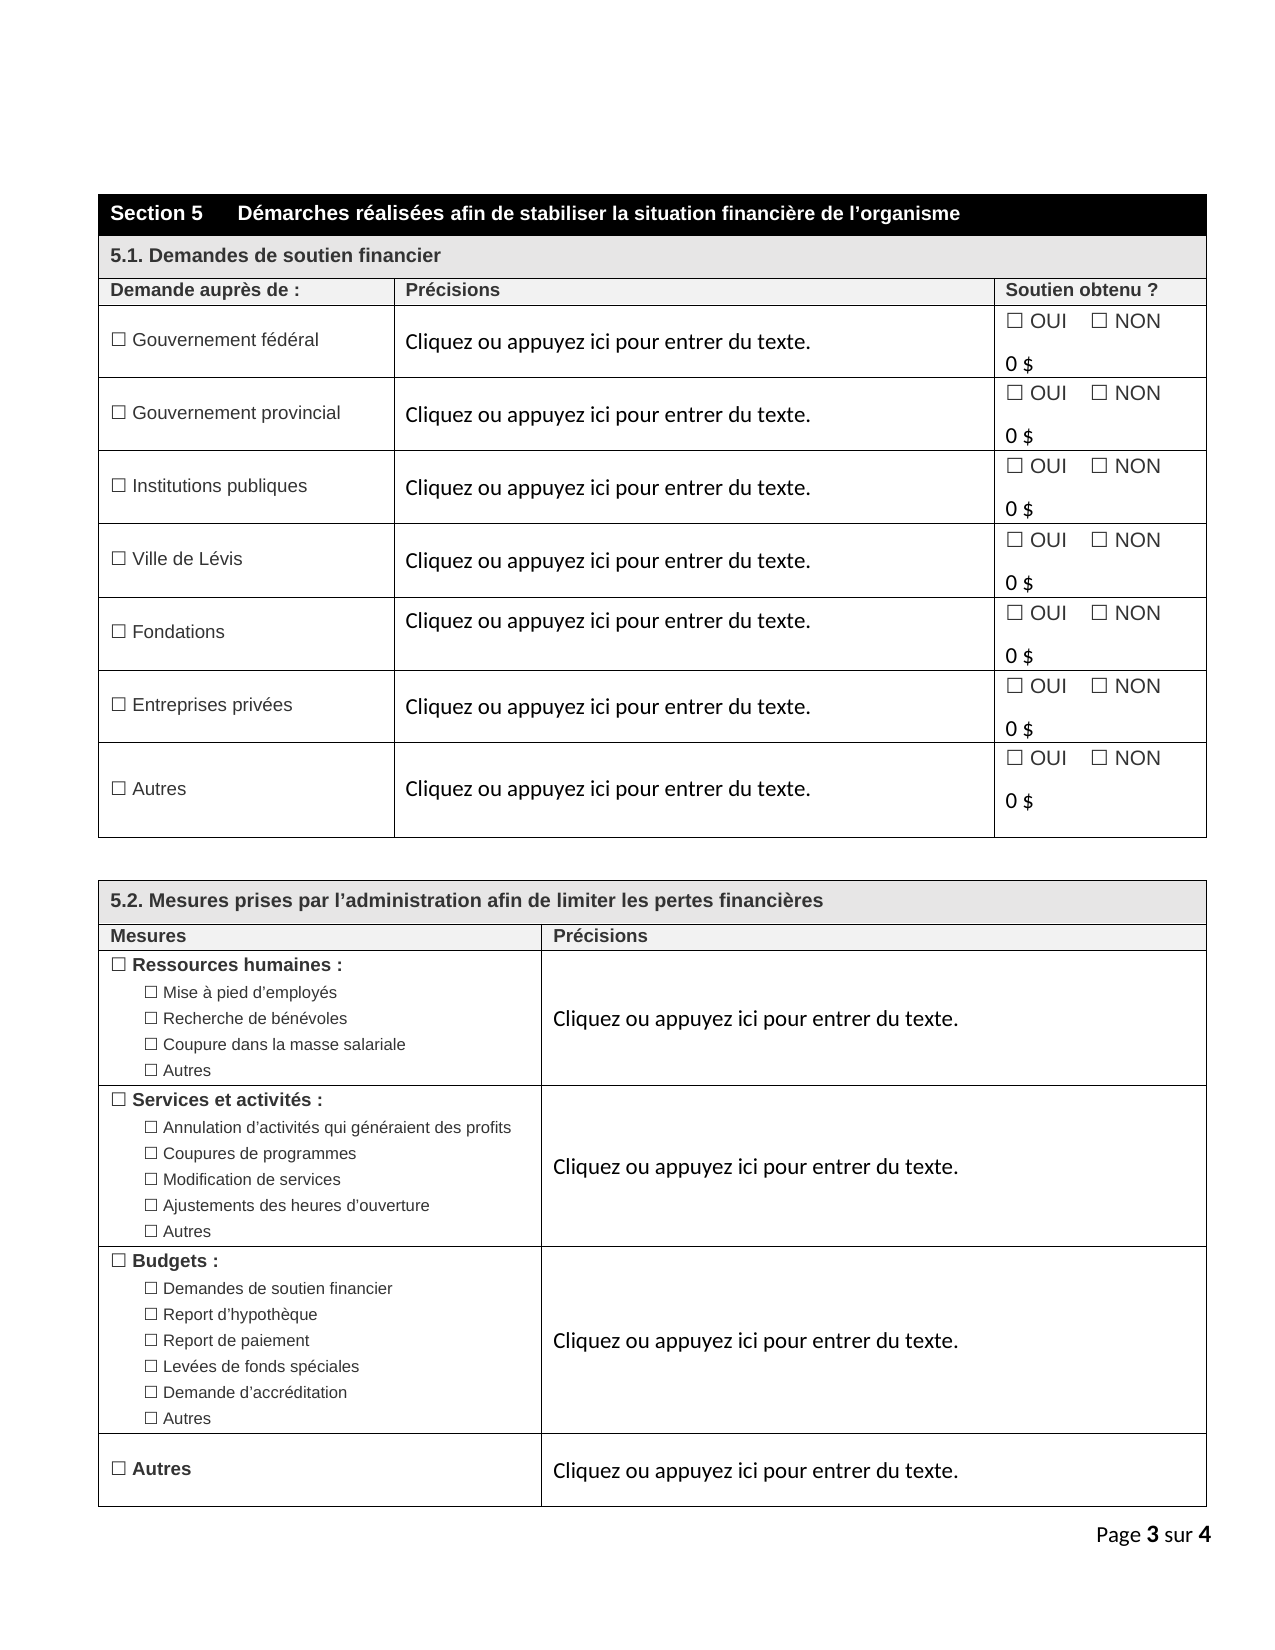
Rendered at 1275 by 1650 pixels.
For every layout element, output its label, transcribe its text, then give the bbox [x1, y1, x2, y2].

table_cell OUI NON [995, 524, 1206, 597]
table_cell Institutions publiques [99, 451, 394, 523]
table_cell Services et activités : Annulation d’activités qui généraient des profits Coupures de programmes Modification de services Ajustements des heures d’ouverture Autres [99, 1086, 541, 1246]
table_cell OUI NON [995, 743, 1206, 837]
table_cell Gouvernement provincial [99, 378, 394, 450]
table_cell [542, 1434, 1206, 1506]
table_cell Mesures [99, 925, 541, 950]
table_cell [395, 671, 994, 742]
table_cell Soutien obtenu ? [995, 279, 1206, 304]
table_cell Budgets : Demandes de soutien financier Report d’hypothèque Report de paiement Levées de fonds spéciales Demande d’accréditation Autres [99, 1247, 541, 1433]
table_header 5.2. Mesures prises par l’administration afin de limiter les pertes financières [99, 881, 1206, 923]
table_header Section 5 Démarches réalisées afin de stabiliser la situation financière de l’organisme [99, 195, 1206, 235]
table_cell OUI NON [995, 598, 1206, 669]
table_cell 5.1. Demandes de soutien financier [99, 236, 1206, 278]
table_cell Entreprises privées [99, 671, 394, 742]
table_cell Gouvernement fédéral [99, 306, 394, 377]
table_cell [542, 951, 1206, 1085]
table_cell Ressources humaines : Mise à pied d’employés Recherche de bénévoles Coupure dans la masse salariale Autres [99, 951, 541, 1085]
table_cell [542, 1247, 1206, 1433]
table_cell [395, 306, 994, 377]
table_cell Autres [99, 1434, 541, 1506]
table_cell [542, 1086, 1206, 1246]
table_cell OUI NON [995, 451, 1206, 523]
table_cell OUI NON [995, 306, 1206, 377]
table_cell [395, 451, 994, 523]
table_cell Demande auprès de : [99, 279, 394, 304]
table_cell OUI NON [995, 671, 1206, 742]
table_cell OUI NON [995, 378, 1206, 450]
table_cell Précisions [395, 279, 994, 304]
table_cell [395, 598, 994, 669]
table_cell Fondations [99, 598, 394, 669]
table_cell Précisions [542, 925, 1206, 950]
table_cell Autres [99, 743, 394, 837]
table_cell [395, 378, 994, 450]
table_cell Ville de Lévis [99, 524, 394, 597]
